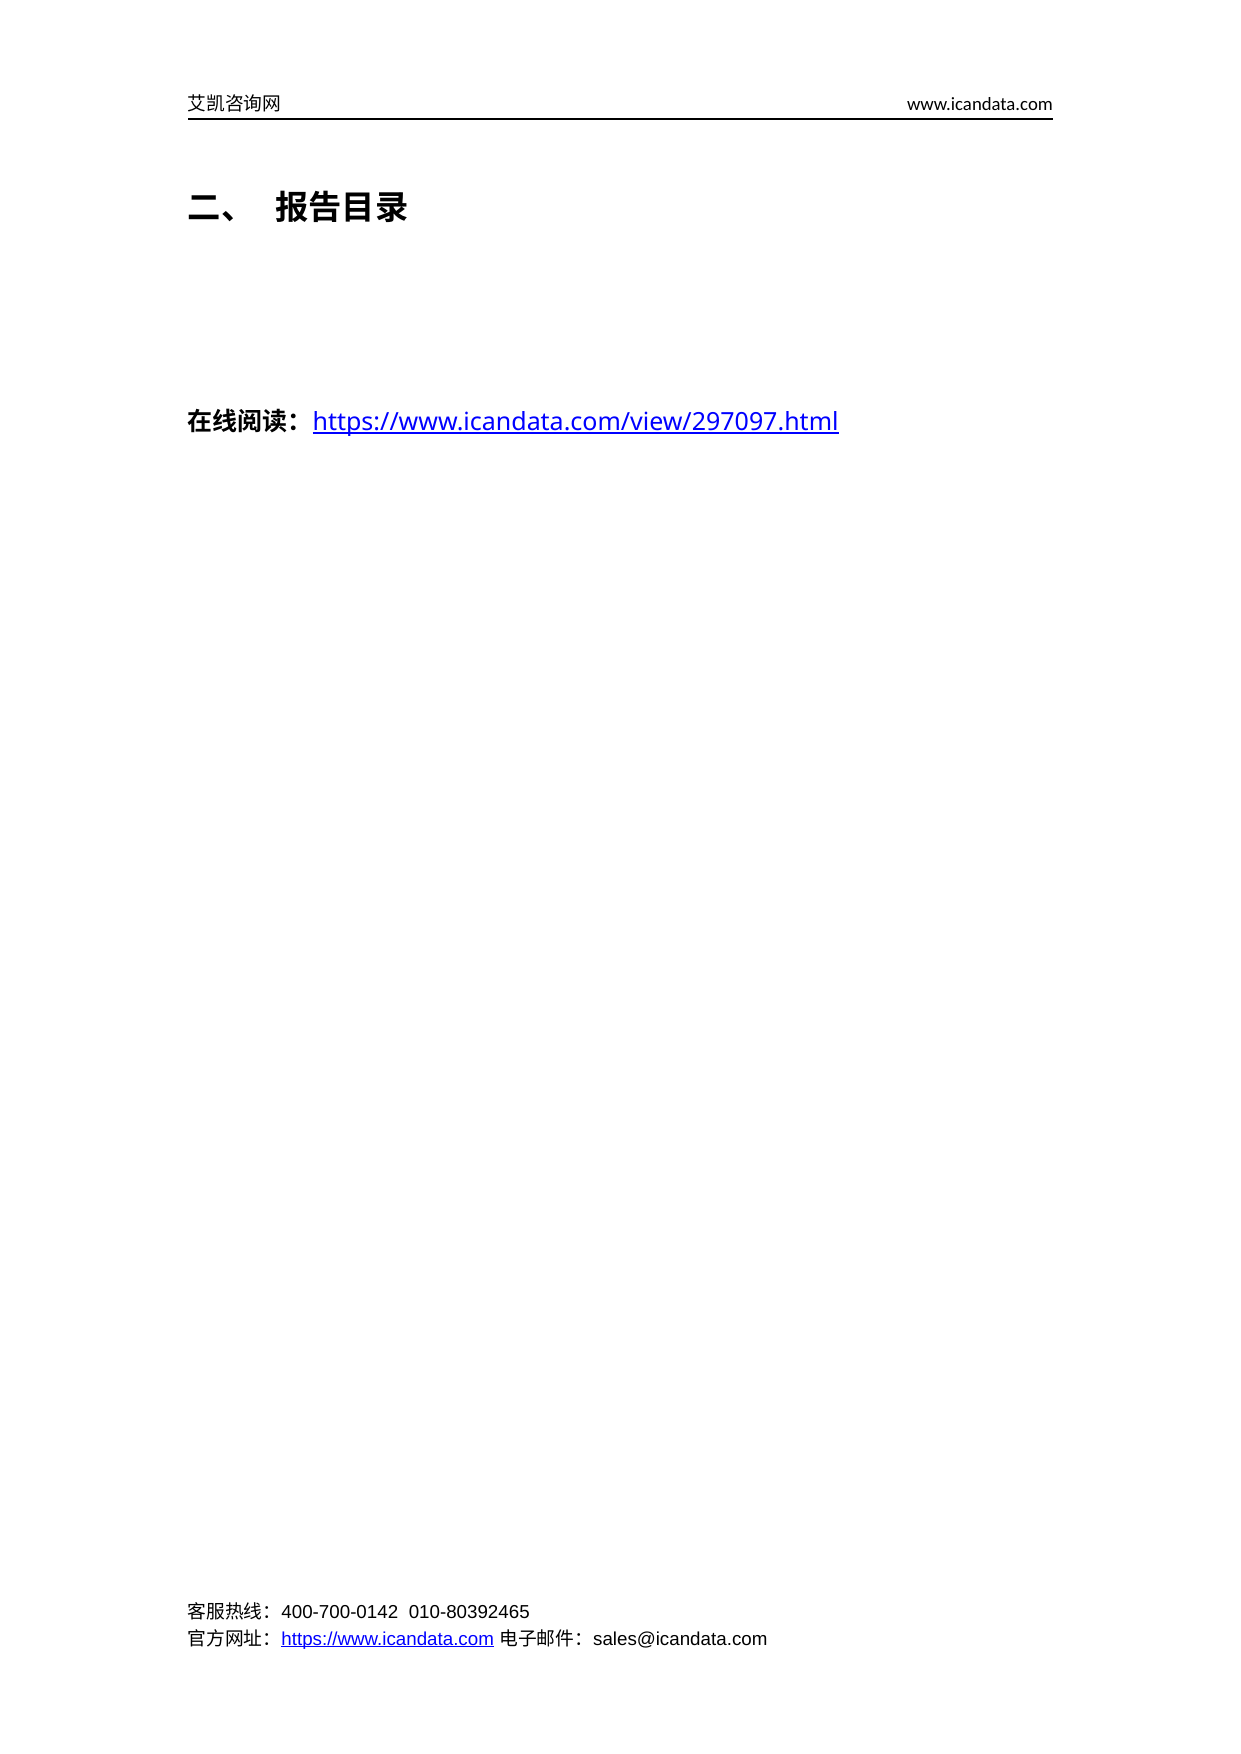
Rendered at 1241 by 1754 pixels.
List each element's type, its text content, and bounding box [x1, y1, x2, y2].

text 在线阅读：https://www.icandata.com/view/297097.html [187, 387, 1053, 452]
subtitle 报告目录 [187, 172, 1053, 237]
